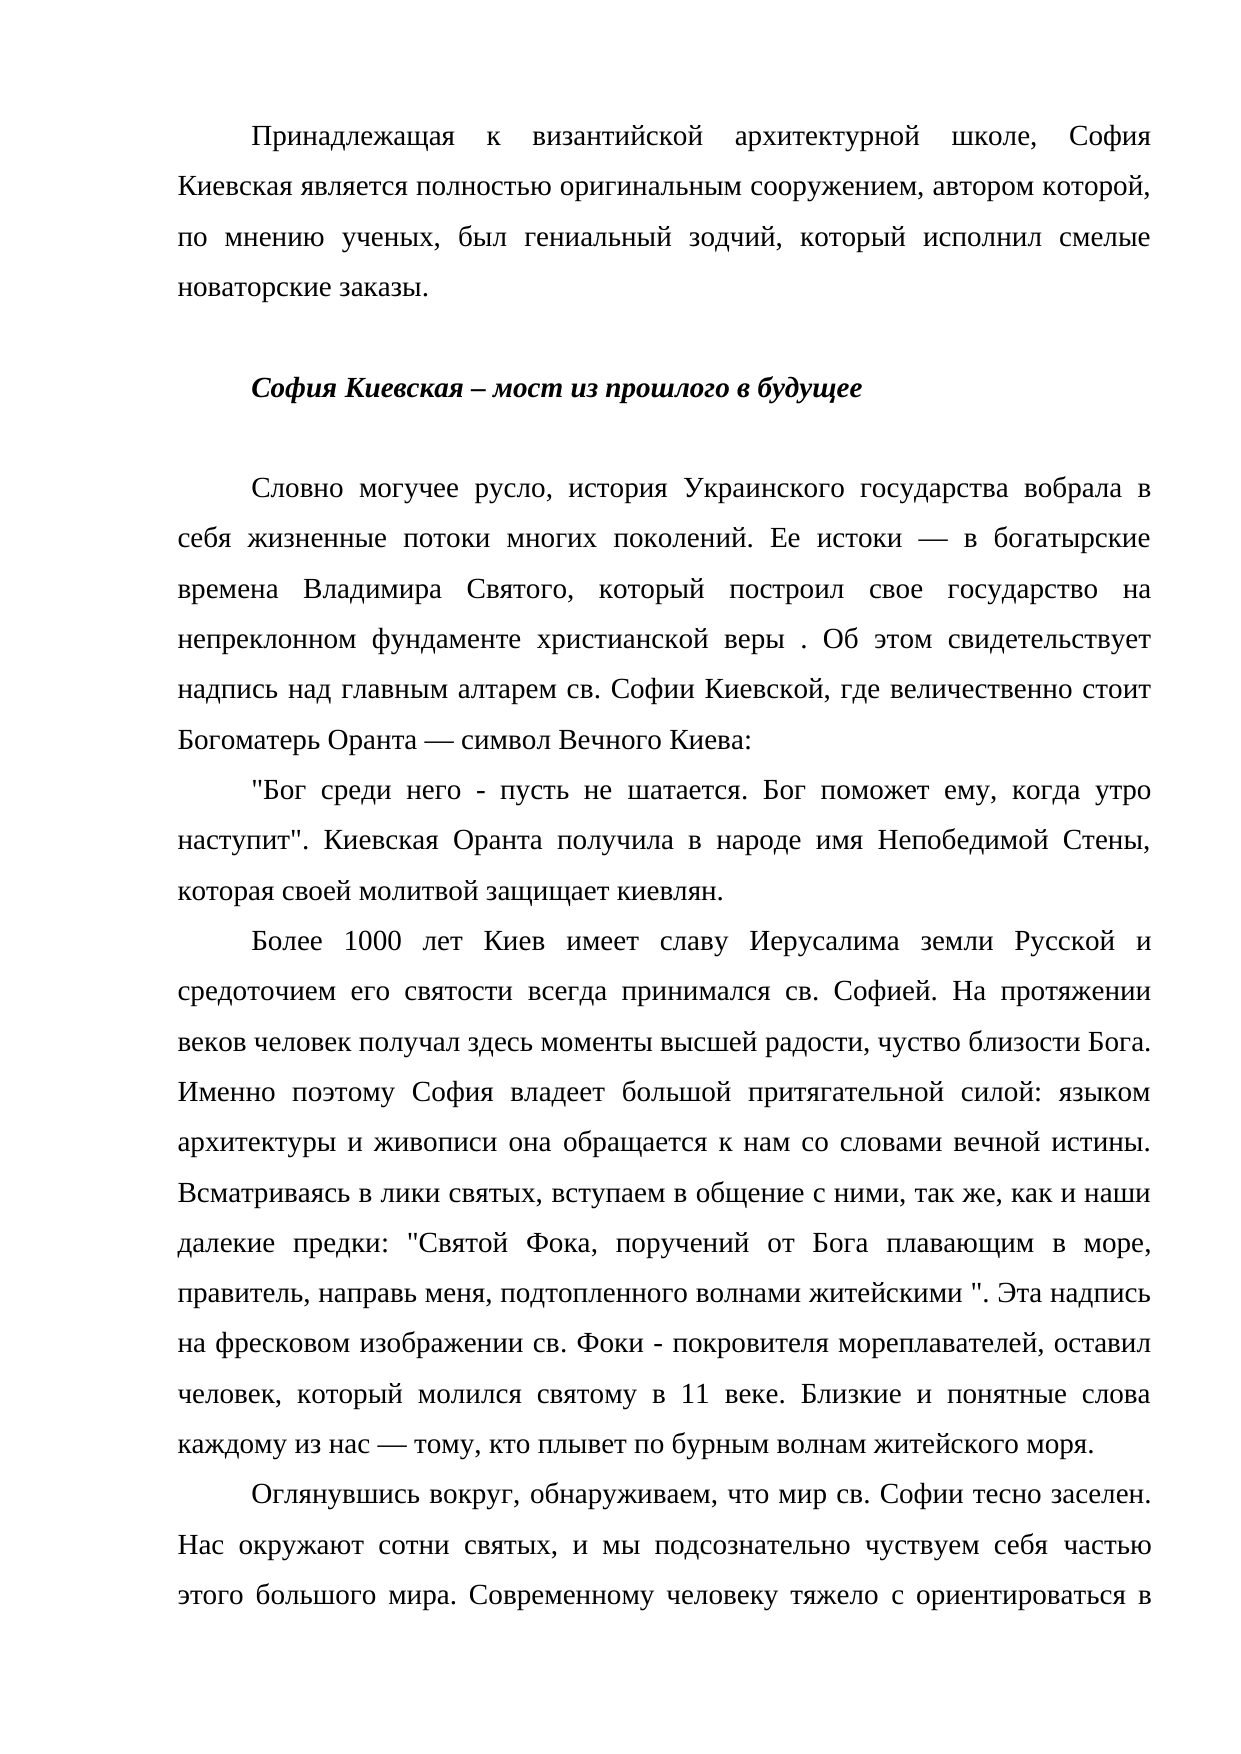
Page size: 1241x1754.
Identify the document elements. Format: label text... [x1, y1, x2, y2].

text Более 1000 лет Киев имеет славу Иерусалима земли Русской и средоточием его святости всегда принимался св. Софией. На протяжении веков человек получал здесь моменты высшей радости, чуство близости Бога. Именно поэтому София владеет большой притягательной силой: языком архитектуры и живописи она обращается к нам со словами вечной истины. Всматриваясь в лики святых, вступаем в общение с ними, так же, как и наши далекие предки: "Святой Фока, поручений от Бога плавающим в море, правитель, направь меня, подтопленного волнами житейскими ". Эта надпись на фресковом изображении св. Фоки - покровителя мореплавателей, оставил человек, который молился святому в 11 веке. Близкие и понятные слова каждому из нас — тому, кто плывет по бурным волнам житейского моря. [177, 923, 1152, 1460]
text "Бог среди него - пусть не шатается. Бог поможет ему, когда утро наступит". Киевская Оранта получила в народе имя Непобедимой Стены, которая своей молитвой защищает киевлян. [177, 772, 1152, 906]
text Словно могучее русло, история Украинского государства вобрала в себя жизненные потоки многих поколений. Ее истоки — в богатырские времена Владимира Святого, который построил свое государство на непреклонном фундаменте христианской веры . Об этом свидетельствует надпись над главным алтарем св. Софии Киевской, где величественно стоит Богоматерь Оранта — символ Вечного Киева: [177, 470, 1152, 755]
text София Киевская – мост из прошлого в будущее [177, 370, 1152, 403]
text Принадлежащая к византийской архитектурной школе, София Киевская является полностью оригинальным сооружением, автором которой, по мнению ученых, был гениальный зодчий, который исполнил смелые новаторские заказы. [177, 118, 1152, 303]
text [177, 1477, 1152, 1611]
